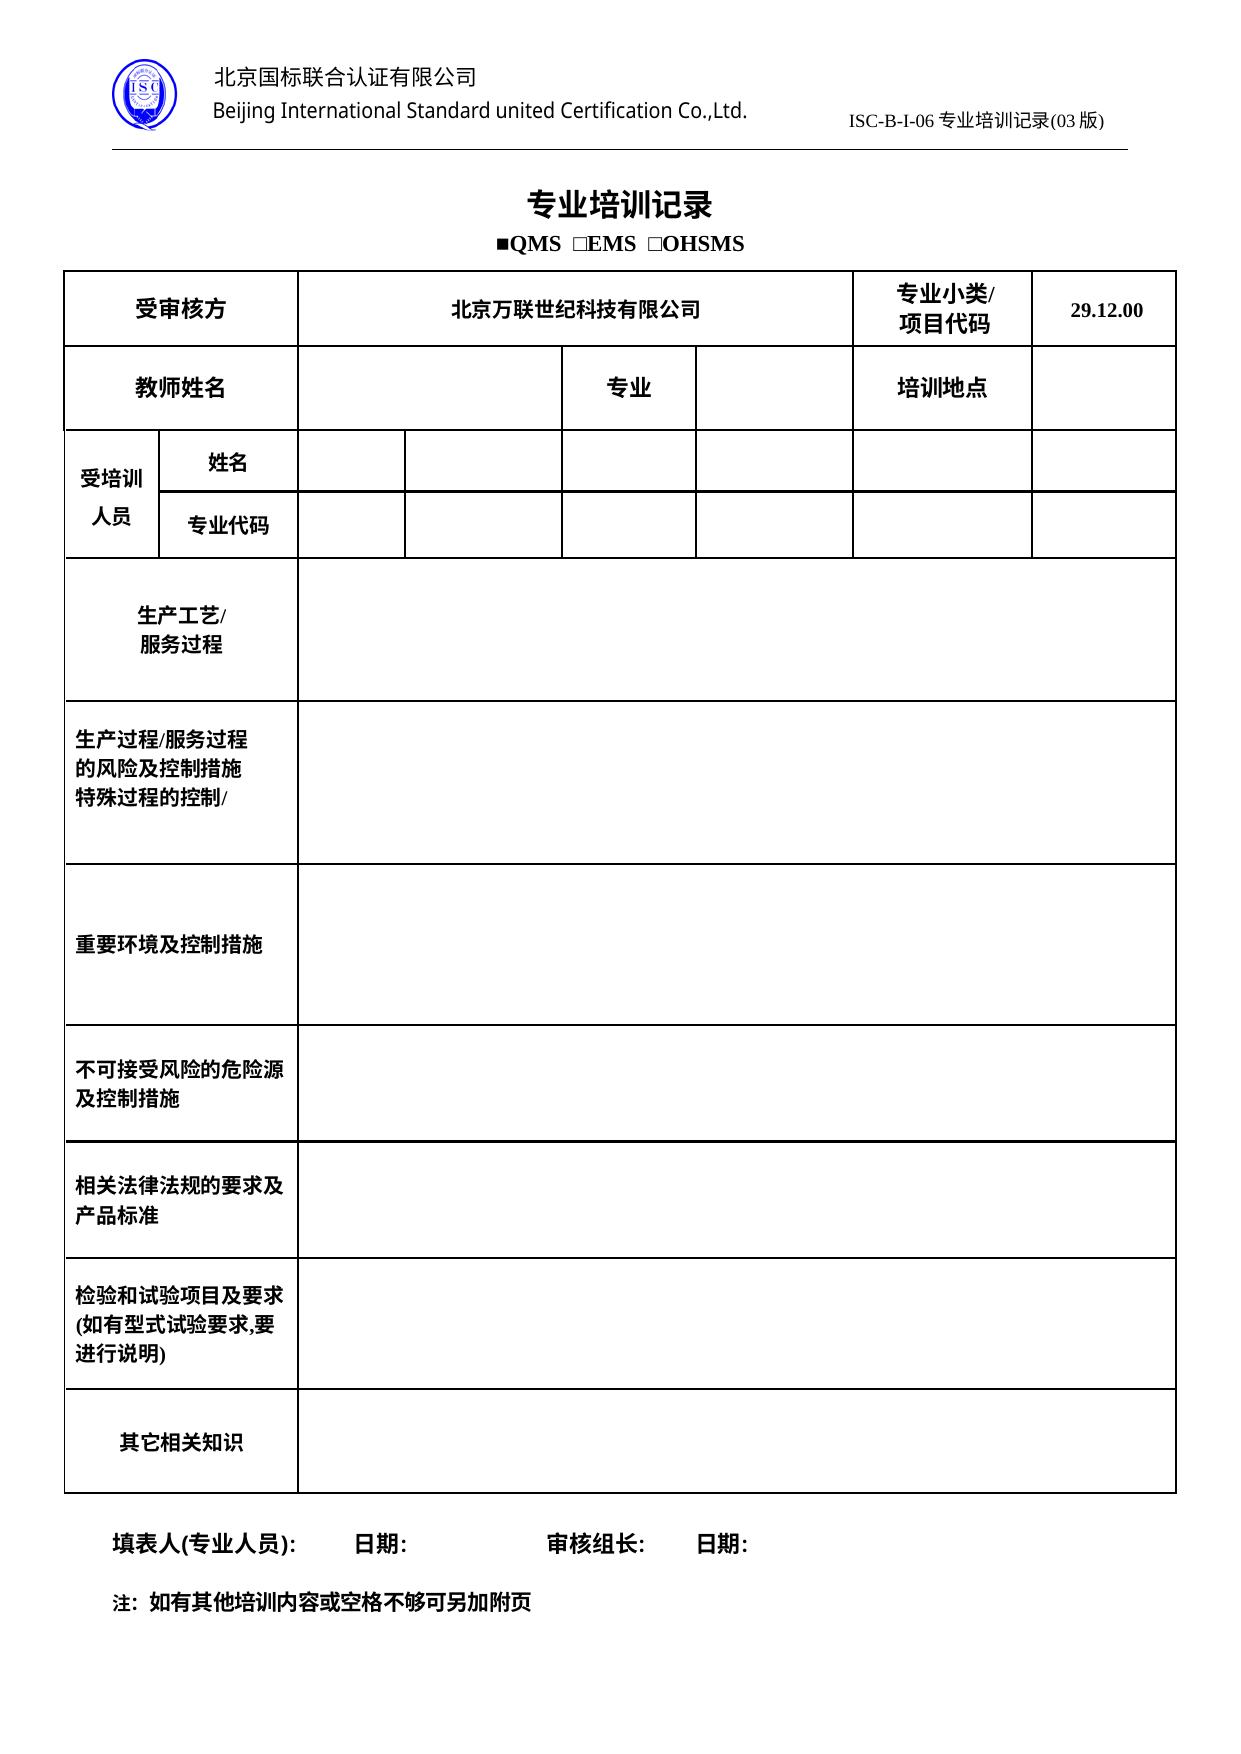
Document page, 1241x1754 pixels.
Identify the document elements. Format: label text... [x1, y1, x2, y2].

table_cell [1033, 493, 1175, 557]
text 填表人(专业人员)： 日期： 审核组长： 日期： [112, 1526, 1128, 1559]
table_header 29.12.00 [1033, 272, 1175, 345]
table_cell 姓名 [160, 431, 297, 490]
table_cell [697, 431, 852, 490]
table_cell [299, 1259, 1175, 1388]
table_header 北京万联世纪科技有限公司 [299, 272, 852, 345]
table_cell [299, 431, 404, 490]
table_cell [1033, 347, 1175, 429]
table_cell [854, 431, 1031, 490]
table_cell [299, 559, 1175, 699]
table_cell 教师姓名 [65, 347, 297, 429]
table_header 专业小类/ 项目代码 [854, 272, 1031, 345]
table_cell 培训地点 [854, 347, 1031, 429]
table_cell 生产工艺/ 服务过程 [65, 558, 297, 699]
table_cell 生产过程/服务过程 的风险及控制措施 特殊过程的控制/ [65, 701, 297, 863]
picture [112, 59, 180, 131]
table_cell [406, 493, 561, 557]
table_cell [299, 347, 561, 429]
table_cell [299, 865, 1175, 1024]
table_cell 专业 [563, 347, 695, 429]
text ■QMS □EMS □OHSMS [112, 224, 1128, 258]
table_header 受审核方 [65, 272, 297, 345]
table_cell 受培训人员 [65, 430, 158, 557]
table_cell 不可接受风险的危险源及控制措施 [65, 1025, 297, 1140]
table_cell [299, 1026, 1175, 1140]
table_cell [406, 431, 561, 490]
text 专业培训记录 [112, 187, 1128, 224]
table_cell [299, 702, 1175, 863]
table_cell [563, 431, 695, 490]
table_cell [563, 493, 695, 557]
table_cell [697, 347, 852, 429]
table_cell [854, 493, 1031, 557]
table_cell 专业代码 [160, 493, 297, 557]
table_cell 相关法律法规的要求及产品标准 [65, 1141, 297, 1257]
table_cell 其它相关知识 [65, 1389, 297, 1492]
table_cell [299, 1390, 1175, 1492]
table_cell [299, 1143, 1175, 1257]
table_cell 重要环境及控制措施 [65, 864, 297, 1024]
table_cell 检验和试验项目及要求(如有型式试验要求,要进行说明) [65, 1258, 297, 1388]
text 注：如有其他培训内容或空格不够可另加附页 [112, 1584, 1128, 1616]
table_cell [299, 493, 404, 557]
table_cell [697, 493, 852, 557]
table_cell [1033, 431, 1175, 490]
